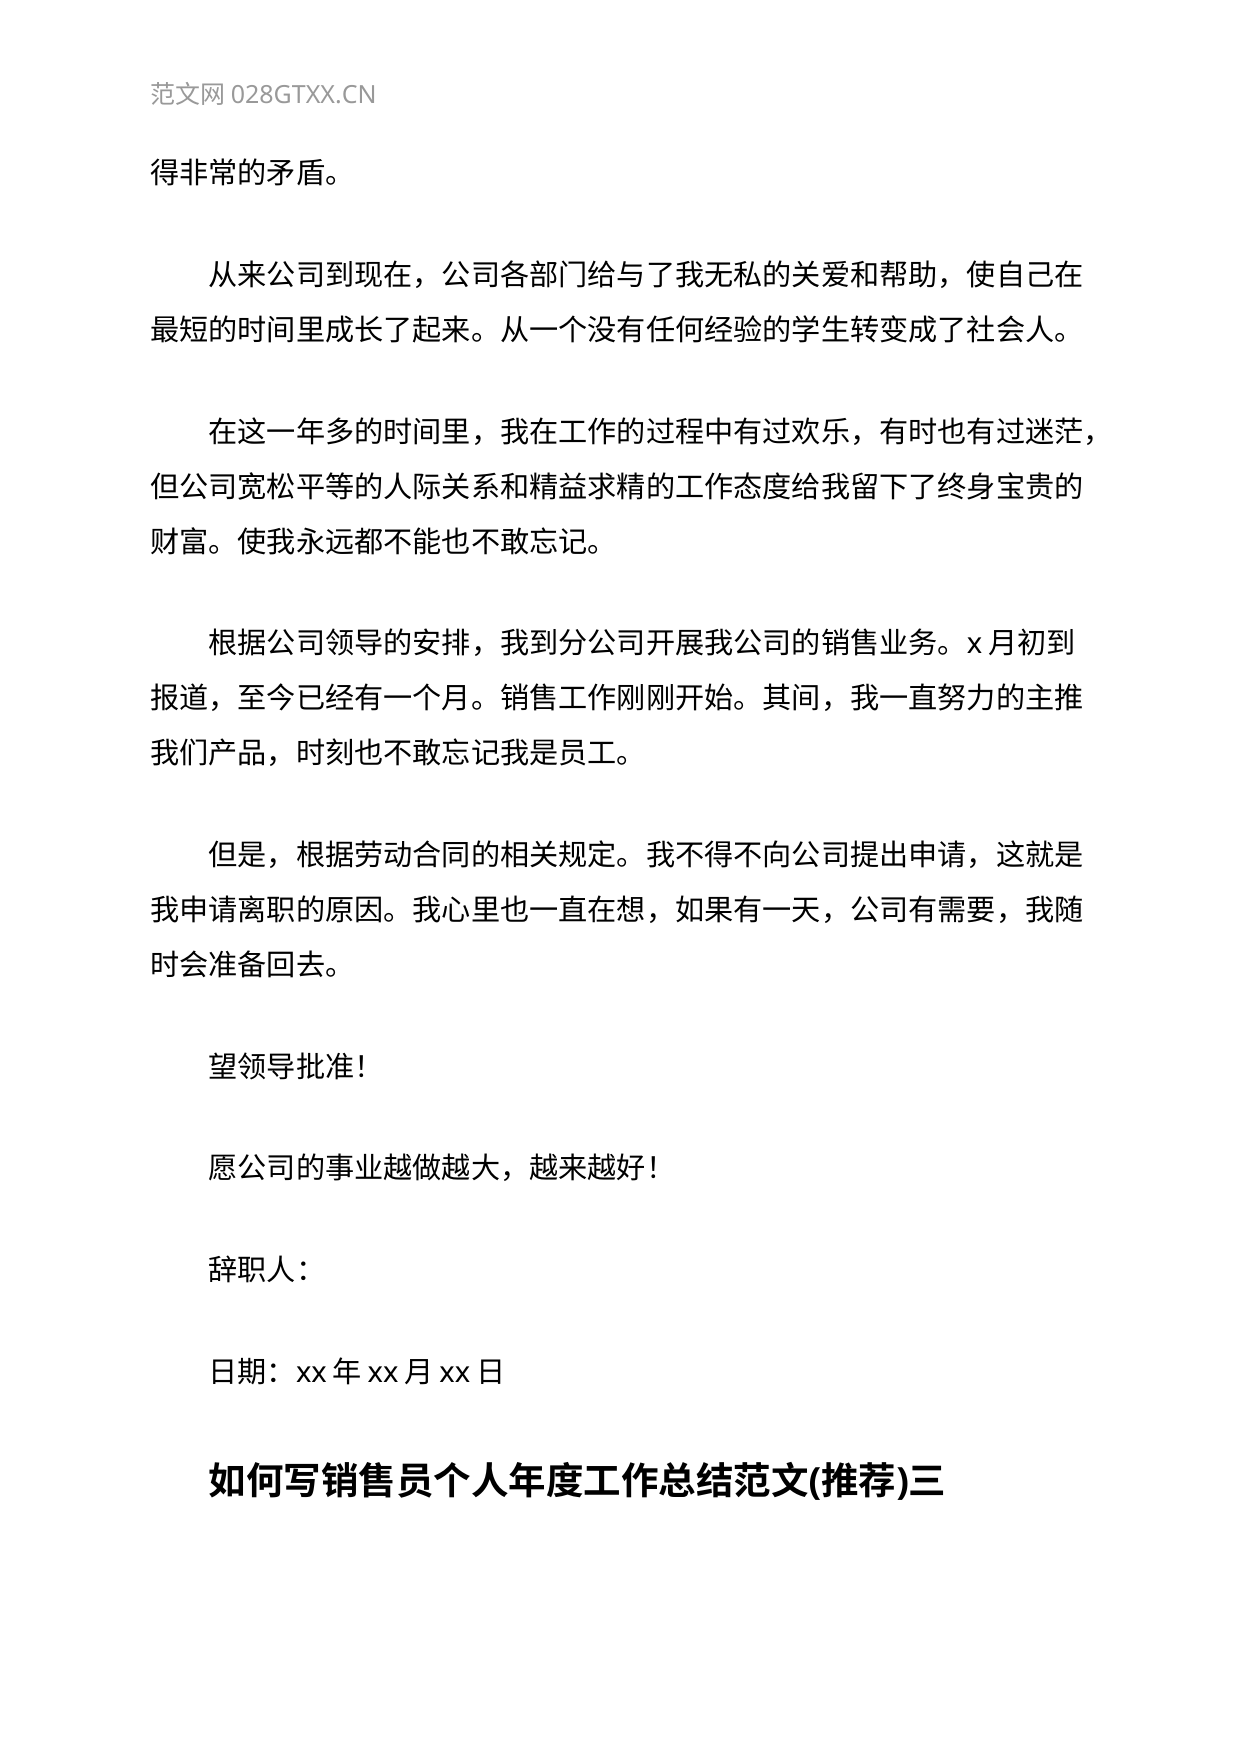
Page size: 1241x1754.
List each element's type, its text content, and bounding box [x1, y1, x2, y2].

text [150, 150, 1090, 192]
text 辞职人： [150, 1247, 1090, 1289]
text 根据公司领导的安排，我到分公司开展我公司的销售业务。x月初到报道，至今已经有一个月。销售工作刚刚开始。其间，我一直努力的主推我们产品，时刻也不敢忘记我是员工。 [150, 620, 1090, 772]
text 在这一年多的时间里，我在工作的过程中有过欢乐，有时也有过迷茫，但公司宽松平等的人际关系和精益求精的工作态度给我留下了终身宝贵的财富。使我永远都不能也不敢忘记。 [150, 408, 1090, 561]
text 望领导批准！ [150, 1043, 1090, 1086]
text 从来公司到现在，公司各部门给与了我无私的关爱和帮助，使自己在最短的时间里成长了起来。从一个没有任何经验的学生转变成了社会人。 [150, 252, 1090, 349]
text 如何写销售员个人年度工作总结范文(推荐)三 [150, 1451, 1090, 1505]
text 愿公司的事业越做越大，越来越好！ [150, 1145, 1090, 1187]
text 但是，根据劳动合同的相关规定。我不得不向公司提出申请，这就是我申请离职的原因。我心里也一直在想，如果有一天，公司有需要，我随时会准备回去。 [150, 832, 1090, 984]
text 日期：xx年xx月xx日 [150, 1348, 1090, 1391]
